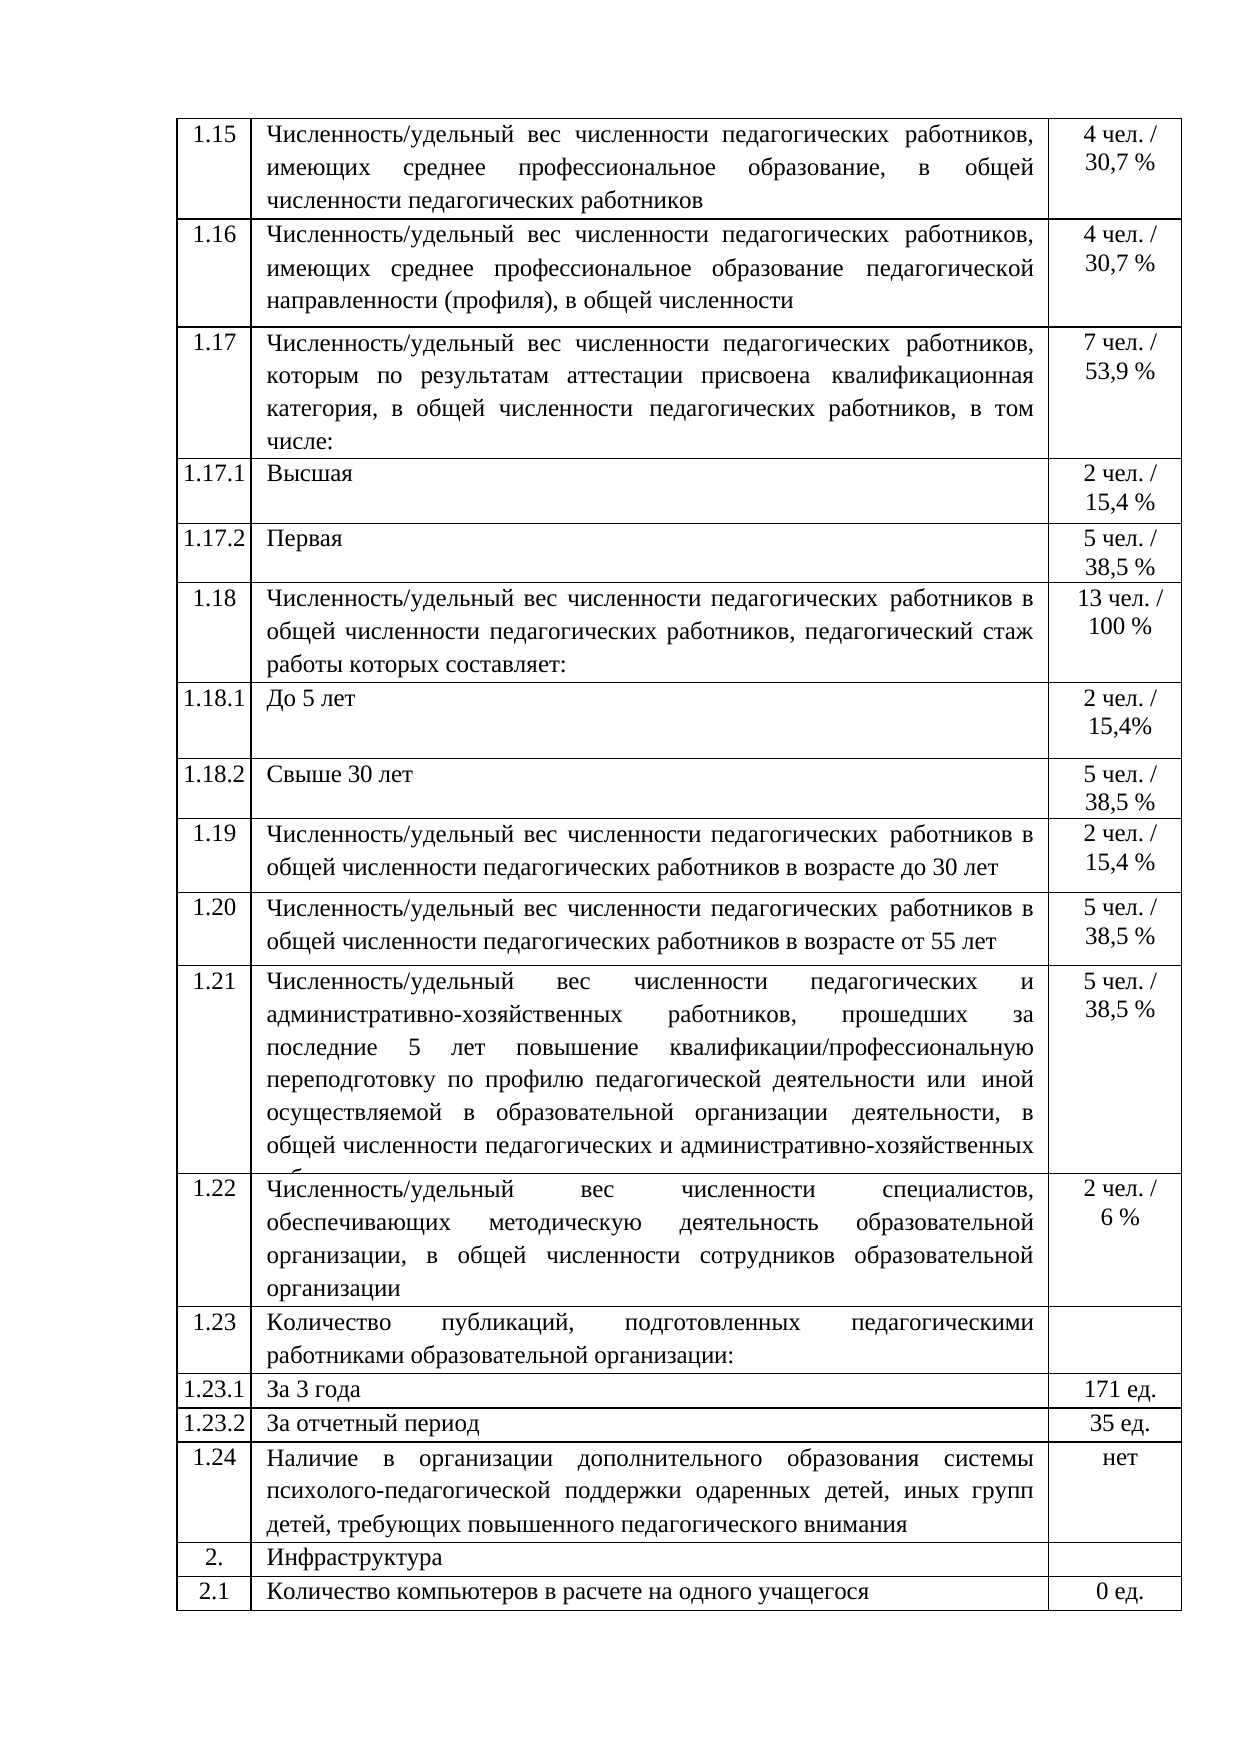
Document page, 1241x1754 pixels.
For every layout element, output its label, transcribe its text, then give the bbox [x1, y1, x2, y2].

table_cell Численность/удельный вес численности педагогических работников, имеющих среднее профессиональное образование, в общей численности педагогических работников [252, 119, 1048, 218]
table_cell Численность/удельный вес численности педагогических работников, которым по результатам аттестации присвоена квалификационная категория, в общей численности педагогических работников, в том числе: [252, 328, 1048, 457]
table_cell 1.16 [178, 220, 250, 326]
table_cell 13 чел. / 100 % [1049, 583, 1181, 682]
table_cell 1.23 [178, 1307, 250, 1373]
table_cell Численность/удельный вес численности педагогических работников в общей численности педагогических работников в возрасте от 55 лет [252, 893, 1048, 965]
table_cell 2 чел. / 15,4% [1049, 683, 1181, 758]
table_cell 171 ед. [1049, 1374, 1181, 1407]
table_cell 4 чел. / 30,7 % [1049, 119, 1181, 218]
table_cell 1.23.1 [178, 1374, 250, 1407]
table_cell Количество публикаций, подготовленных педагогическими работниками образовательной организации: [252, 1307, 1048, 1373]
table_cell [1049, 1307, 1181, 1373]
table_cell 2. [178, 1543, 250, 1576]
table_cell 2.1 [178, 1577, 250, 1610]
table_cell Высшая [252, 459, 1048, 523]
table_cell Количество компьютеров в расчете на одного учащегося [252, 1577, 1048, 1610]
table_cell Наличие в организации дополнительного образования системы психолого-педагогической поддержки одаренных детей, иных групп детей, требующих повышенного педагогического внимания [252, 1443, 1048, 1542]
table_cell За отчетный период [252, 1409, 1048, 1441]
table_cell Инфраструктура [252, 1543, 1048, 1576]
table_cell 1.19 [178, 819, 250, 892]
table_cell За 3 года [252, 1374, 1048, 1407]
table_cell Первая [252, 524, 1048, 582]
table_cell 2 чел. / 15,4 % [1049, 819, 1181, 892]
table_cell 1.23.2 [178, 1409, 250, 1441]
table_cell Численность/удельный вес численности педагогических работников, имеющих среднее профессиональное образование педагогической направленности (профиля), в общей численности [252, 220, 1048, 326]
table_cell 1.15 [178, 119, 250, 218]
table_cell Свыше 30 лет [252, 759, 1048, 818]
table_cell 1.17.1 [178, 459, 250, 523]
table_cell 1.18.2 [178, 759, 250, 818]
table_cell 1.24 [178, 1443, 250, 1542]
table_cell 5 чел. / 38,5 % [1049, 759, 1181, 818]
table_cell 1.18.1 [178, 683, 250, 758]
table_cell 35 ед. [1049, 1409, 1181, 1441]
table_cell 1.21 [178, 966, 250, 1173]
table_cell Численность/удельный вес численности специалистов, обеспечивающих методическую деятельность образовательной организации, в общей численности сотрудников образовательной организации [252, 1174, 1048, 1306]
table_cell 1.20 [178, 893, 250, 965]
table_cell 2 чел. / 15,4 % [1049, 459, 1181, 523]
table_cell 1.17.2 [178, 524, 250, 582]
table_cell [1049, 1543, 1181, 1576]
table_cell До 5 лет [252, 683, 1048, 758]
table_cell 4 чел. / 30,7 % [1049, 220, 1181, 326]
table_cell нет [1049, 1443, 1181, 1542]
table_cell 1.18 [178, 583, 250, 682]
table_cell 5 чел. / 38,5 % [1049, 893, 1181, 965]
table_cell 5 чел. / 38,5 % [1049, 966, 1181, 1173]
table_cell 7 чел. / 53,9 % [1049, 328, 1181, 457]
table_cell 5 чел. / 38,5 % [1049, 524, 1181, 582]
table_cell 0 ед. [1049, 1577, 1181, 1610]
table_cell Численность/удельный вес численности педагогических работников в общей численности педагогических работников в возрасте до 30 лет [252, 819, 1048, 892]
table_cell 2 чел. / 6 % [1049, 1174, 1181, 1306]
table_cell Численность/удельный вес численности педагогических работников в общей численности педагогических работников, педагогический стаж работы которых составляет: [252, 583, 1048, 682]
table_cell 1.17 [178, 328, 250, 457]
table_cell Численность/удельный вес численности педагогических и административно-хозяйственных работников, прошедших за последние 5 лет повышение квалификации/профессиональную переподготовку по профилю педагогической деятельности или иной осуществляемой в образовательной организации деятельности, в общей численности педагогических и административно-хозяйственных работников [252, 966, 1048, 1173]
table_cell 1.22 [178, 1174, 250, 1306]
